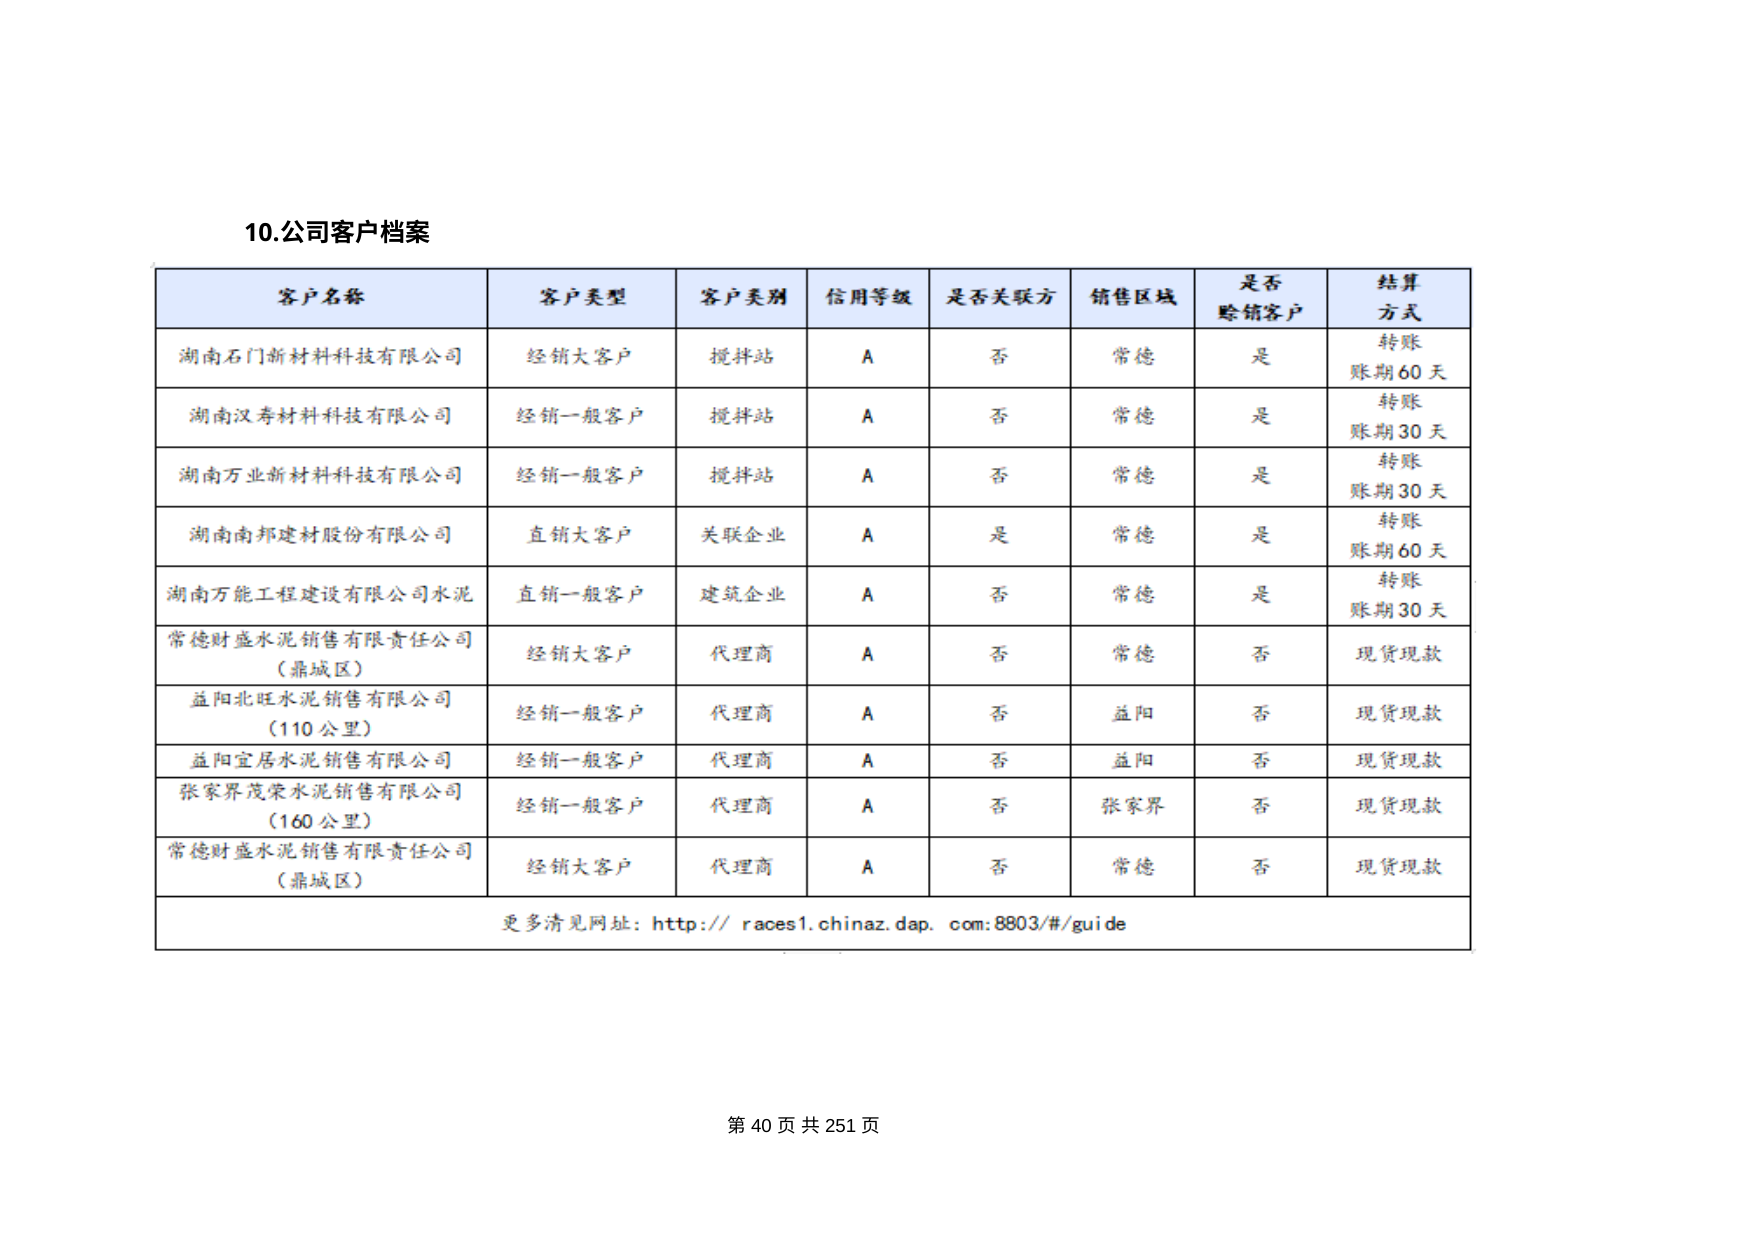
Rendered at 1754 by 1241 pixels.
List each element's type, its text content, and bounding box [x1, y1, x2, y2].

picture [150, 262, 1477, 954]
text 10.公司客户档案 [194, 198, 1604, 263]
